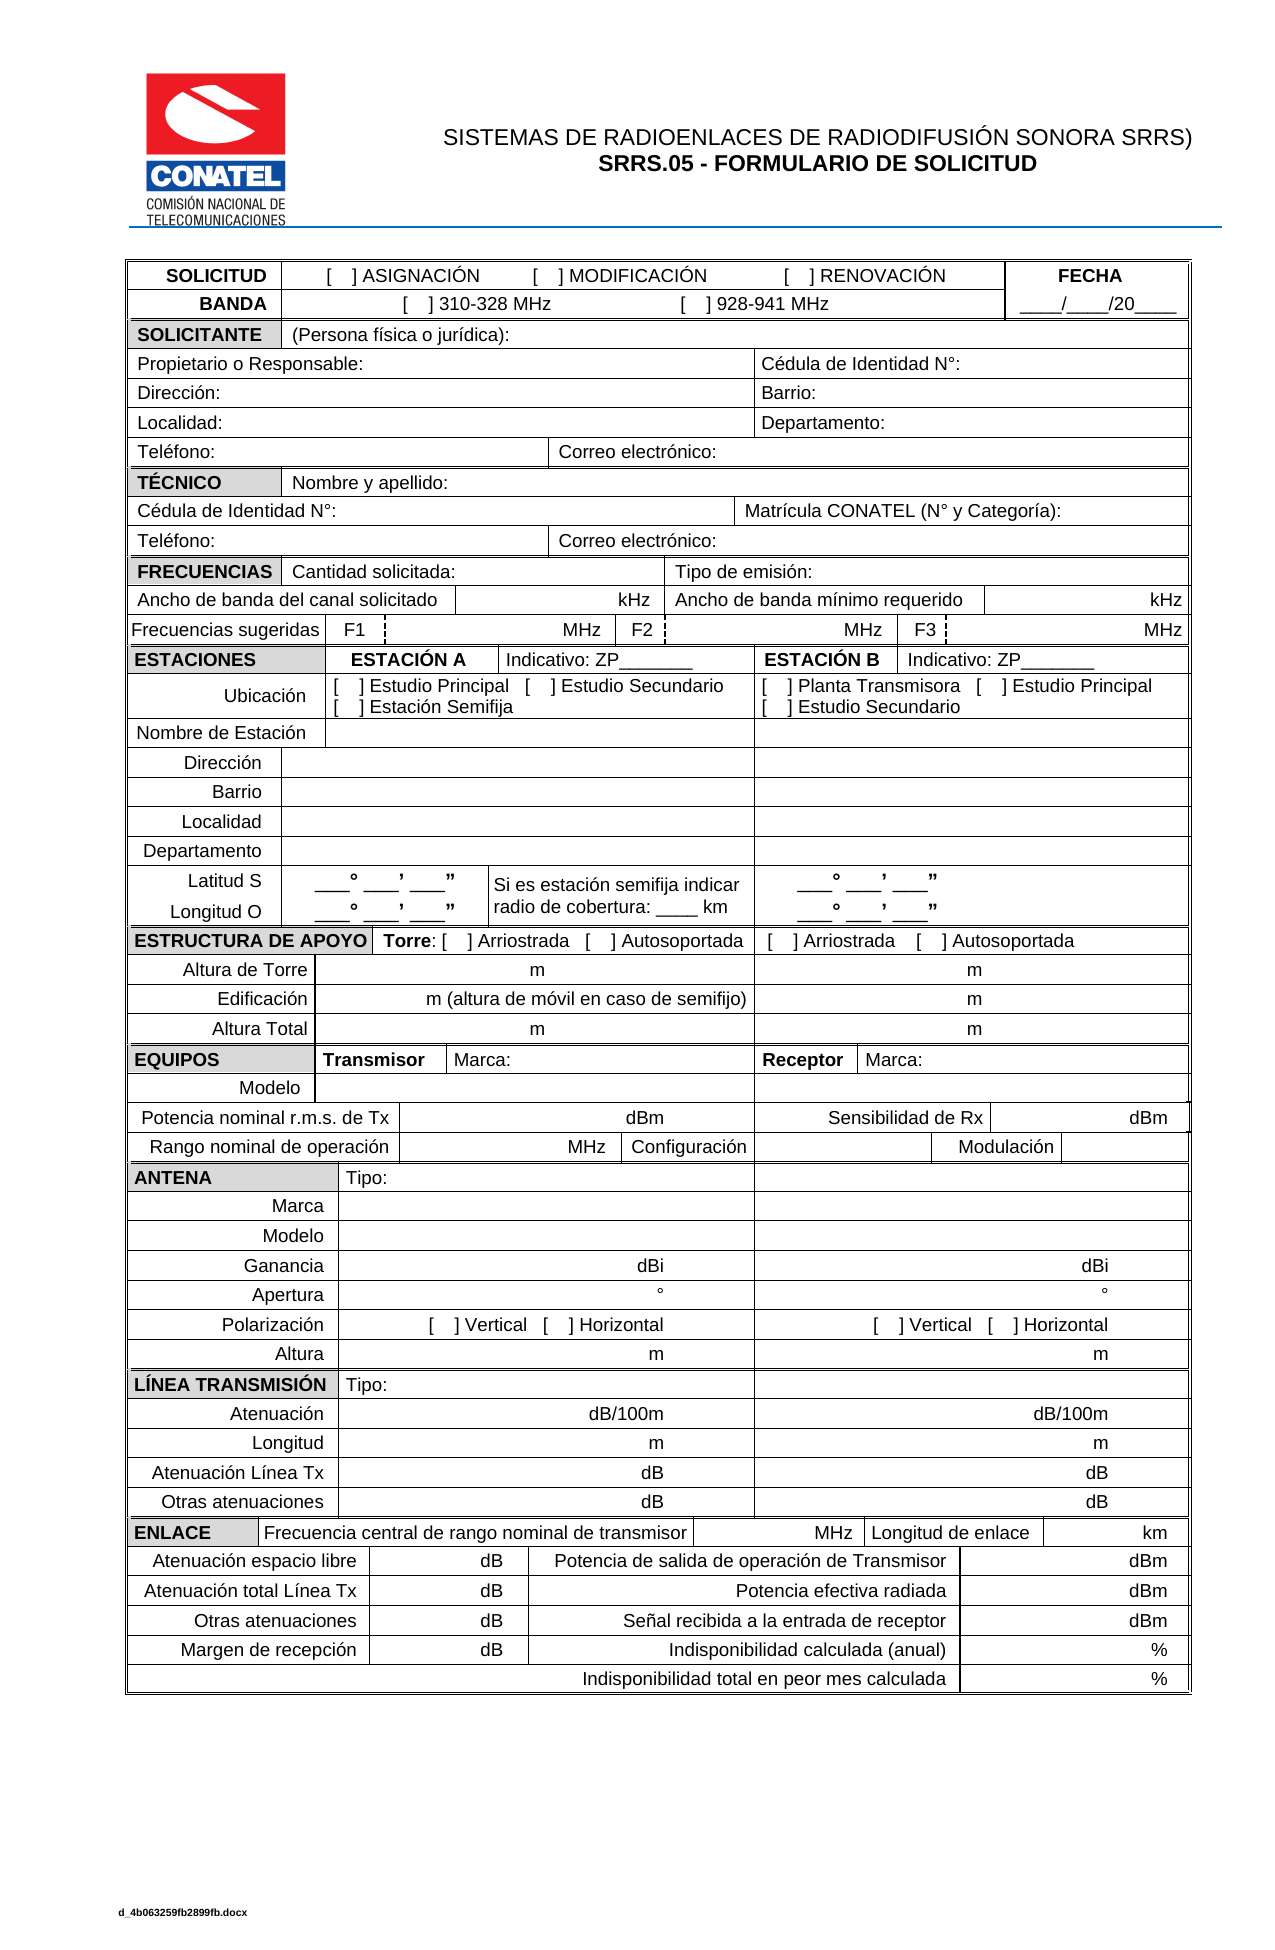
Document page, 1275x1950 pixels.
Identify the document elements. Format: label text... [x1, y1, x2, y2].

table_cell Modelo [128, 1221, 338, 1250]
table_cell [ ] 928-941 MHz [665, 290, 1004, 318]
table_cell m [316, 1014, 754, 1043]
table_cell m [755, 1340, 1188, 1368]
table_cell Atenuación [128, 1399, 338, 1427]
table_cell Longitud de enlace [865, 1519, 1043, 1546]
table_cell [316, 1074, 754, 1102]
table_cell kHz [985, 586, 1188, 614]
table_cell m [316, 955, 754, 984]
table_cell [ ] Planta Transmisora [ ] Estudio Principal [ ] Estudio Secundario [755, 674, 1188, 717]
table_cell dB [339, 1488, 754, 1516]
table_cell Departamento [128, 837, 281, 865]
table_cell [339, 1221, 754, 1250]
table_cell m [755, 1429, 1188, 1457]
table_cell dB/100m [339, 1399, 754, 1427]
table_cell BANDA [128, 290, 281, 318]
table_header [ ] RENOVACIÓN [769, 262, 1004, 289]
table_cell Altura [128, 1340, 338, 1368]
table_cell (Persona física o jurídica): [282, 321, 1188, 348]
table_cell Tipo: [339, 1164, 754, 1191]
table_cell ___° ___’ ___” [282, 895, 488, 924]
table_cell ESTACIÓN A [326, 647, 498, 673]
table_cell [755, 1164, 1188, 1191]
table_cell [755, 1133, 931, 1161]
table_cell Departamento: [755, 408, 1188, 437]
table_cell % [961, 1636, 1188, 1664]
table_cell Torre: [ ] Arriostrada [ ] Autosoportada [373, 928, 754, 954]
table_cell Indisponibilidad total en peor mes calculada [128, 1665, 959, 1692]
table_cell Potencia de salida de operación de Transmisor [529, 1547, 959, 1575]
table_cell [ ] Vertical [ ] Horizontal [755, 1310, 1188, 1339]
table_cell Margen de recepción [128, 1636, 369, 1664]
table_cell Tipo de emisión: [665, 558, 1188, 584]
table_cell Indicativo: ZP_______ [898, 647, 1188, 673]
table_cell dBm [961, 1547, 1188, 1575]
table_cell Ancho de banda del canal solicitado [128, 586, 455, 614]
table_cell m [339, 1340, 754, 1368]
table_cell Teléfono: [128, 526, 548, 555]
table_cell Ubicación [128, 674, 325, 717]
table_cell Nombre de Estación [128, 719, 325, 747]
table_cell m [755, 985, 1188, 1013]
table_cell [1062, 1133, 1188, 1161]
table_cell [282, 748, 754, 777]
table_cell Propietario o Responsable: [128, 349, 754, 377]
table_cell Apertura [128, 1281, 338, 1309]
table_cell Teléfono: [128, 438, 548, 466]
table_header [ ] MODIFICACIÓN [518, 262, 769, 289]
table_header SOLICITUD [128, 262, 281, 289]
table_cell EQUIPOS [127, 1043, 314, 1072]
table_cell Rango nominal de operación [128, 1133, 399, 1161]
table_cell [282, 837, 754, 865]
table_header FECHA [1005, 260, 1190, 289]
table_cell dB [755, 1458, 1188, 1487]
table_cell ANTENA [127, 1161, 338, 1191]
table_cell Si es estación semifija indicar radio de cobertura: ____ km [489, 866, 754, 924]
table_cell Sensibilidad de Rx [755, 1103, 990, 1132]
table_cell SOLICITANTE [127, 318, 281, 348]
table_cell Edificación [128, 985, 314, 1013]
table_cell Matrícula CONATEL (N° y Categoría): [735, 497, 1188, 525]
table_cell [755, 1221, 1188, 1250]
table_cell TÉCNICO [127, 466, 281, 496]
table_cell m [755, 955, 1188, 984]
table_cell Correo electrónico: [549, 438, 1188, 466]
table_cell [755, 837, 1188, 865]
table_cell Potencia efectiva radiada [529, 1576, 959, 1605]
table_cell [282, 807, 754, 836]
table_cell [ ] Arriostrada [ ] Autosoportada [755, 928, 1188, 954]
table_cell Indicativo: ZP_______ [499, 647, 754, 673]
table_cell Localidad [128, 807, 281, 836]
table_cell ____/____/20____ [1006, 289, 1188, 318]
table_cell Latitud S [128, 866, 281, 895]
table_cell [755, 778, 1188, 806]
table_cell ° [339, 1281, 754, 1309]
table_cell Correo electrónico: [549, 526, 1188, 555]
table_cell dBm [961, 1576, 1188, 1605]
table_cell MHz [400, 1133, 621, 1161]
table_cell ___° ___’ ___” [282, 866, 488, 895]
table_cell dB [370, 1547, 528, 1575]
table_cell F1 [326, 615, 385, 644]
table_cell Atenuación Línea Tx [128, 1458, 338, 1487]
table_cell Ganancia [128, 1251, 338, 1279]
table_cell [326, 719, 754, 747]
table_cell ___° ___’ ___” [755, 895, 1188, 924]
table_cell Modelo [128, 1074, 314, 1102]
table_cell Nombre y apellido: [282, 469, 1188, 496]
table_cell Frecuencias sugeridas [128, 615, 325, 644]
table_cell [755, 1192, 1188, 1220]
table_cell dBm [991, 1103, 1189, 1132]
table_cell Marca [128, 1192, 338, 1220]
table_cell LÍNEA TRANSMISIÓN [127, 1368, 338, 1398]
table_cell % [961, 1665, 1190, 1692]
table_cell [339, 1192, 754, 1220]
table_cell Atenuación espacio libre [128, 1547, 369, 1575]
table_cell [755, 748, 1188, 777]
table_cell Configuración [622, 1133, 754, 1161]
table_cell [755, 719, 1188, 747]
table_header [ ] ASIGNACIÓN [282, 262, 518, 289]
table_cell Barrio [128, 778, 281, 806]
table_cell FRECUENCIAS [127, 555, 281, 584]
table_cell Tipo: [339, 1371, 754, 1398]
table_cell Transmisor [316, 1046, 446, 1072]
table_cell kHz [456, 586, 664, 614]
table_cell Modulación [932, 1133, 1061, 1161]
table_cell [ ] Estudio Principal [ ] Estudio Secundario [ ] Estación Semifija [326, 674, 754, 717]
table_cell Marca: [447, 1046, 754, 1072]
table_cell ° [755, 1281, 1188, 1309]
table_cell F2 [616, 615, 665, 644]
table_cell Barrio: [755, 379, 1188, 407]
table_cell Cantidad solicitada: [282, 558, 664, 584]
table_cell ESTRUCTURA DE APOYO [128, 925, 372, 954]
table_cell Señal recibida a la entrada de receptor [529, 1606, 959, 1634]
table_cell m [755, 1014, 1188, 1043]
table_cell Dirección: [128, 379, 754, 407]
table_cell Frecuencia central de rango nominal de transmisor [259, 1519, 693, 1546]
table_cell dB/100m [755, 1399, 1188, 1427]
table_cell [ ] Vertical [ ] Horizontal [339, 1310, 754, 1339]
table_cell Dirección [128, 748, 281, 777]
table_cell m (altura de móvil en caso de semifijo) [316, 985, 754, 1013]
table_cell Marca: [858, 1046, 1188, 1072]
table_cell Ancho de banda mínimo requerido [665, 586, 984, 614]
table_cell km [1044, 1519, 1188, 1546]
table_cell Otras atenuaciones [128, 1606, 369, 1634]
table_cell ESTACIÓN B [755, 647, 897, 673]
table_cell Otras atenuaciones [128, 1488, 338, 1516]
table_cell [755, 807, 1188, 836]
table_cell ESTACIONES [128, 644, 325, 673]
table_cell dB [370, 1636, 528, 1664]
table_cell Altura de Torre [128, 955, 314, 984]
table_cell Atenuación total Línea Tx [128, 1576, 369, 1605]
table_cell MHz [385, 615, 615, 644]
table_cell Localidad: [128, 408, 754, 437]
table_cell Indisponibilidad calculada (anual) [529, 1636, 959, 1664]
table_cell dB [370, 1606, 528, 1634]
table_cell Longitud O [128, 895, 281, 924]
table_cell dBm [400, 1103, 754, 1132]
table_cell dBi [339, 1251, 754, 1279]
table_cell dBi [755, 1251, 1188, 1279]
table_cell m [339, 1429, 754, 1457]
table_cell ENLACE [127, 1516, 258, 1546]
table_cell [ ] 310-328 MHz [282, 290, 665, 318]
table_cell Altura Total [128, 1014, 314, 1043]
table_cell Receptor [755, 1046, 857, 1072]
table_cell dBm [961, 1606, 1188, 1634]
table_cell dB [339, 1458, 754, 1487]
table_cell Polarización [128, 1310, 338, 1339]
table_cell Longitud [128, 1429, 338, 1457]
table_cell dB [755, 1488, 1188, 1516]
table_cell [755, 1074, 1188, 1102]
table_cell dB [370, 1576, 528, 1605]
table_cell F3 [898, 615, 946, 644]
table_cell [755, 1371, 1188, 1398]
table_cell ___° ___’ ___” [755, 866, 1188, 895]
table_cell Cédula de Identidad N°: [755, 349, 1188, 377]
table_cell MHz [694, 1519, 864, 1546]
table_cell [282, 778, 754, 806]
table_cell Cédula de Identidad N°: [128, 497, 734, 525]
table_cell Potencia nominal r.m.s. de Tx [128, 1103, 399, 1132]
table_cell MHz [665, 615, 897, 644]
table_cell MHz [946, 615, 1188, 644]
